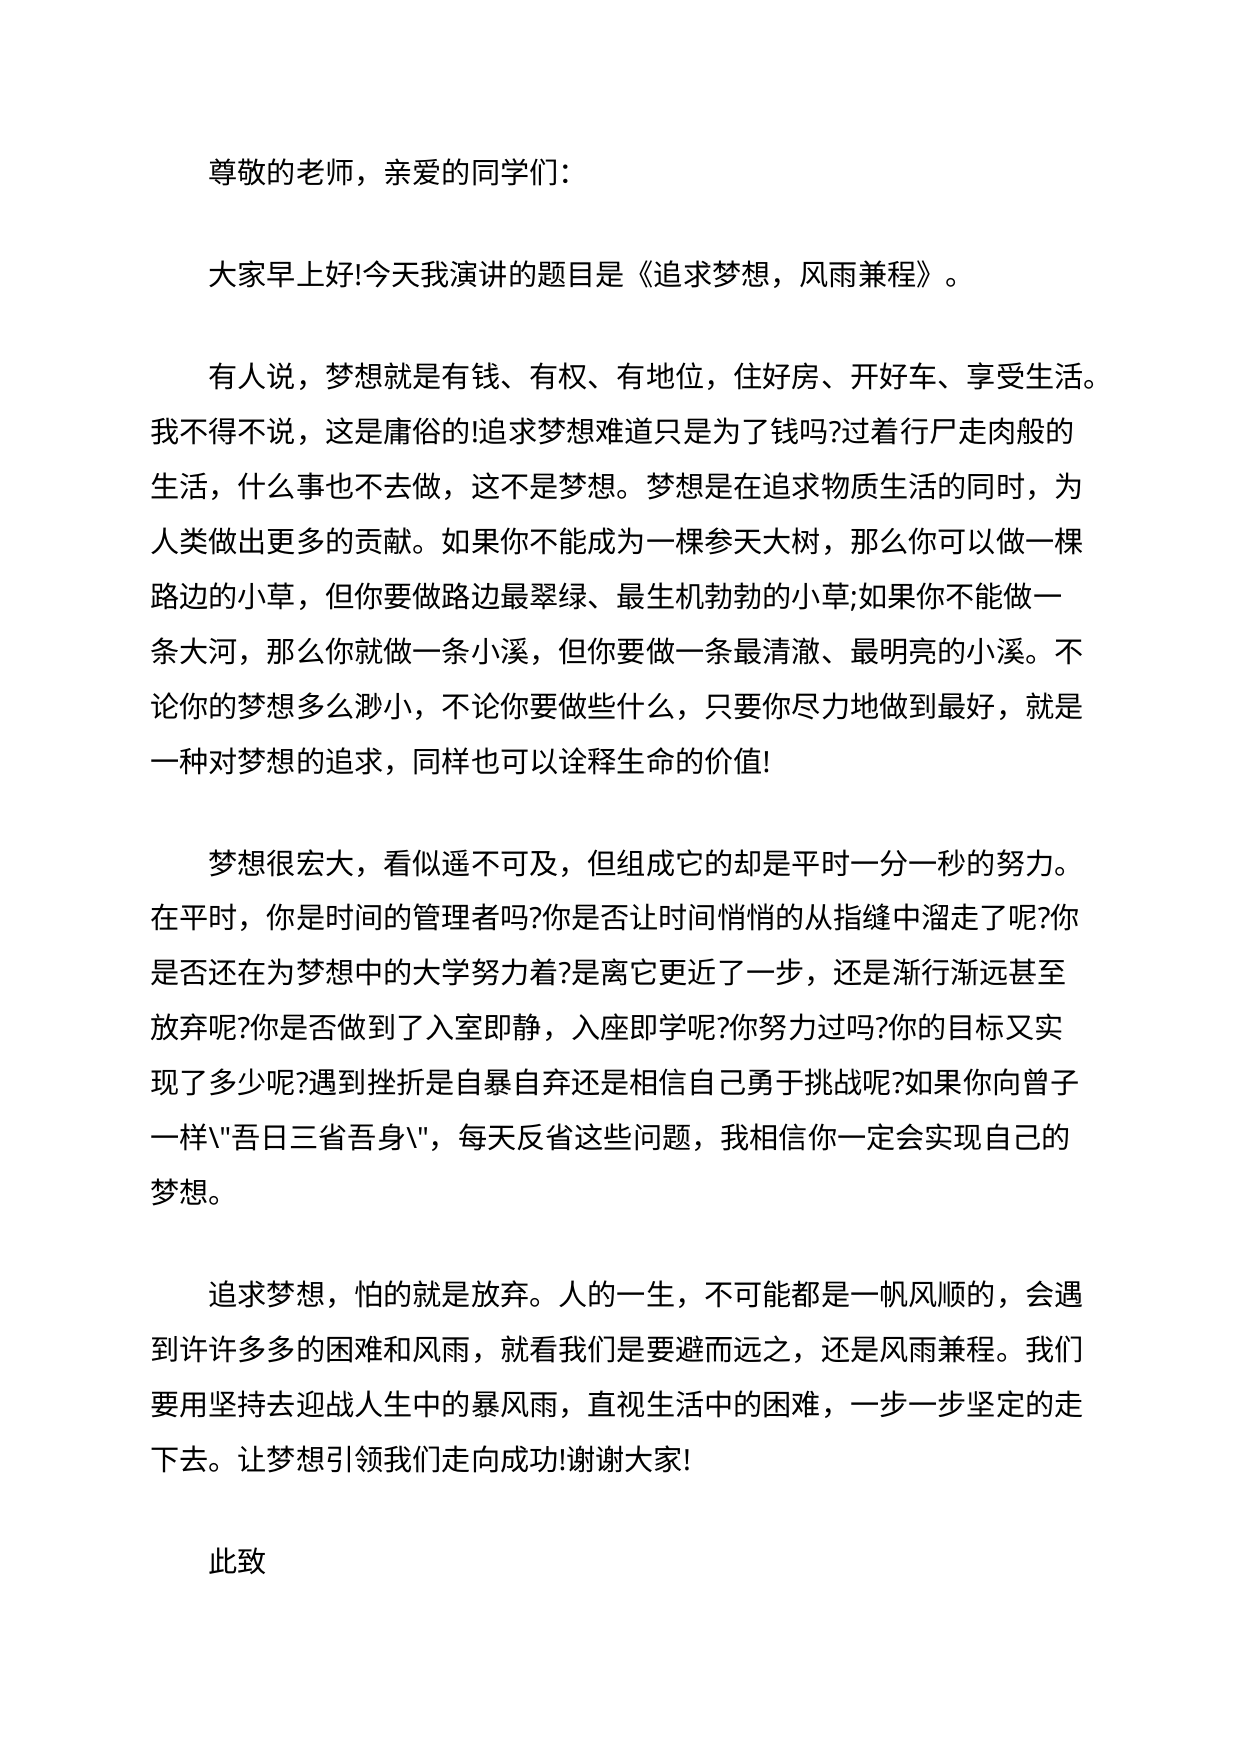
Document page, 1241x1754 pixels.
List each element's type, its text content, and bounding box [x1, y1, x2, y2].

text 追求梦想，怕的就是放弃。人的一生，不可能都是一帆风顺的，会遇到许许多多的困难和风雨，就看我们是要避而远之，还是风雨兼程。我们要用坚持去迎战人生中的暴风雨，直视生活中的困难，一步一步坚定的走下去。让梦想引领我们走向成功!谢谢大家! [150, 1272, 1090, 1479]
text 尊敬的老师，亲爱的同学们： [150, 150, 1090, 192]
text 梦想很宏大，看似遥不可及，但组成它的却是平时一分一秒的努力。在平时，你是时间的管理者吗?你是否让时间悄悄的从指缝中溜走了呢?你是否还在为梦想中的大学努力着?是离它更近了一步，还是渐行渐远甚至放弃呢?你是否做到了入室即静，入座即学呢?你努力过吗?你的目标又实现了多少呢?遇到挫折是自暴自弃还是相信自己勇于挑战呢?如果你向曾子一样\"吾日三省吾身\"，每天反省这些问题，我相信你一定会实现自己的梦想。 [150, 840, 1090, 1212]
text 有人说，梦想就是有钱、有权、有地位，住好房、开好车、享受生活。我不得不说，这是庸俗的!追求梦想难道只是为了钱吗?过着行尸走肉般的生活，什么事也不去做，这不是梦想。梦想是在追求物质生活的同时，为人类做出更多的贡献。如果你不能成为一棵参天大树，那么你可以做一棵路边的小草，但你要做路边最翠绿、最生机勃勃的小草;如果你不能做一条大河，那么你就做一条小溪，但你要做一条最清澈、最明亮的小溪。不论你的梦想多么渺小，不论你要做些什么，只要你尽力地做到最好，就是一种对梦想的追求，同样也可以诠释生命的价值! [150, 354, 1090, 781]
text 此致 [150, 1538, 1090, 1581]
text 大家早上好!今天我演讲的题目是《追求梦想，风雨兼程》。 [150, 252, 1090, 294]
